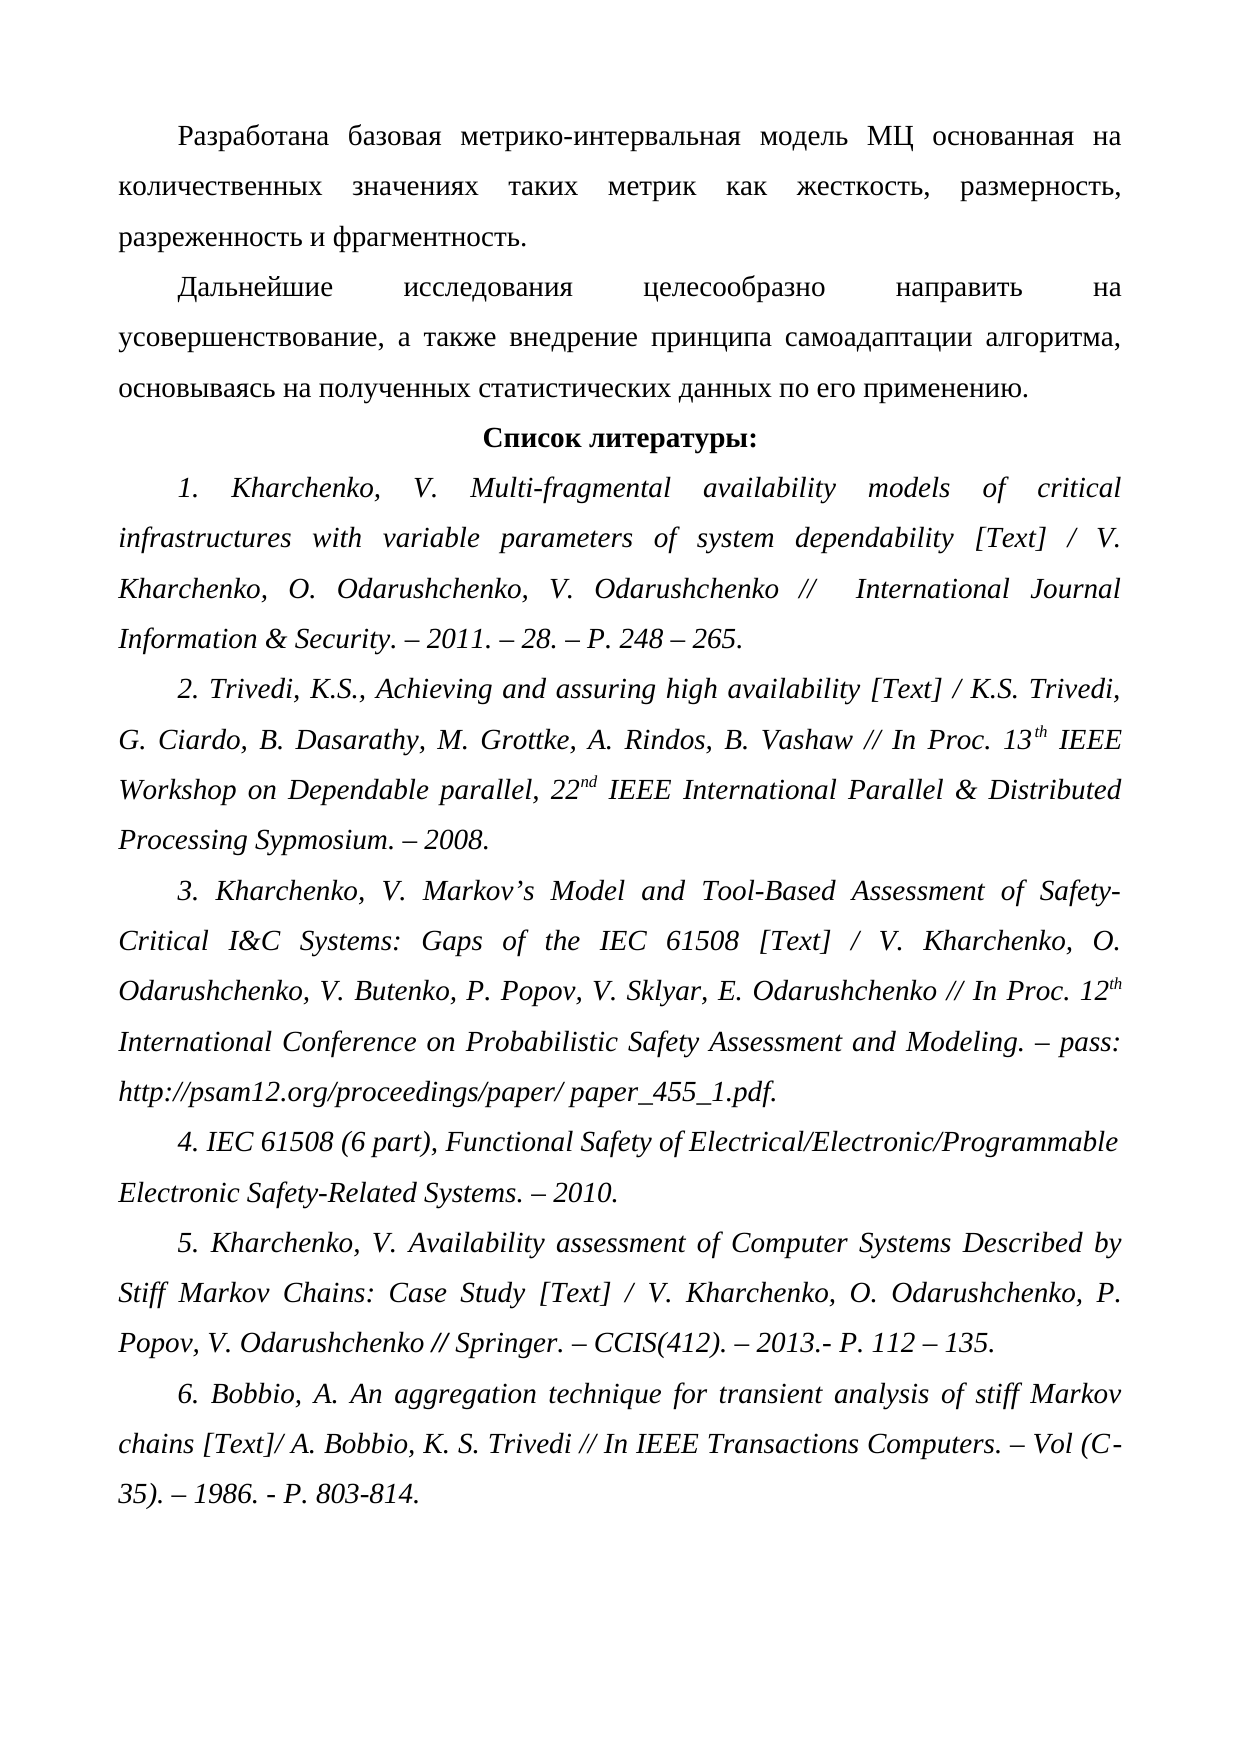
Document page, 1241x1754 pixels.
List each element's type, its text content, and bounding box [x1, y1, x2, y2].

text 4. IEC 61508 (6 part), Functional Safety of Electrical/Electronic/Programmable Electronic Safety-Related Systems. – 2010. [118, 1124, 1122, 1208]
list 1. Kharchenko, V. Multi-fragmental availability models of critical infrastructures with variable parameters of system dependability [Text] / V. Kharchenko, O. Odarushchenko, V. Odarushchenko // International Journal Information & Security. – 2011. – 28. – P. 248 – 265. [118, 470, 1122, 655]
text 2. Trivedi, K.S., Achieving and assuring high availability [Text] / K.S. Trivedi, G. Ciardo, B. Dasarathy, M. Grottke, A. Rindos, B. Vashaw // In Proc. 13th IEEE Workshop on Dependable parallel, 22nd IEEE International Parallel & Distributed Processing Sypmosium. – 2008. [118, 672, 1122, 856]
text Дальнейшие исследования целесообразно направить на усовершенствование, а также внедрение принципа самоадаптации алгоритма, основываясь на полученных статистических данных по его применению. [118, 269, 1122, 403]
text Разработана базовая метрико-интервальная модель МЦ основанная на количественных значениях таких метрик как жесткость, размерность, разреженность и фрагментность. [118, 118, 1122, 252]
text 3. Kharchenko, V. Markov’s Model and Tool-Based Assessment of Safety-Critical I&C Systems: Gaps of the IEC 61508 [Text] / V. Kharchenko, O. Odarushchenko, V. Butenko, P. Popov, V. Sklyar, E. Odarushchenko // In Proc. 12th International Conference on Probabilistic Safety Assessment and Modeling. – pass: http://psam12.org/proceedings/paper/ paper_455_1.pdf. [118, 873, 1122, 1108]
text 6. Bobbio, A. An aggregation technique for transient analysis of stiff Markov chains [Text]/ A. Bobbio, K. S. Trivedi // In IEEE Transactions Computers. – Vol (C-35). – 1986. - P. 803-814. [118, 1376, 1122, 1510]
list 5. Kharchenko, V. Availability assessment of Computer Systems Described by Stiff Markov Chains: Case Study [Text] / V. Kharchenko, O. Odarushchenko, P. Popov, V. Odarushchenko // Springer. – CCIS(412). – 2013.- P. 112 – 135. [118, 1225, 1122, 1359]
text Список литературы: [118, 420, 1122, 453]
